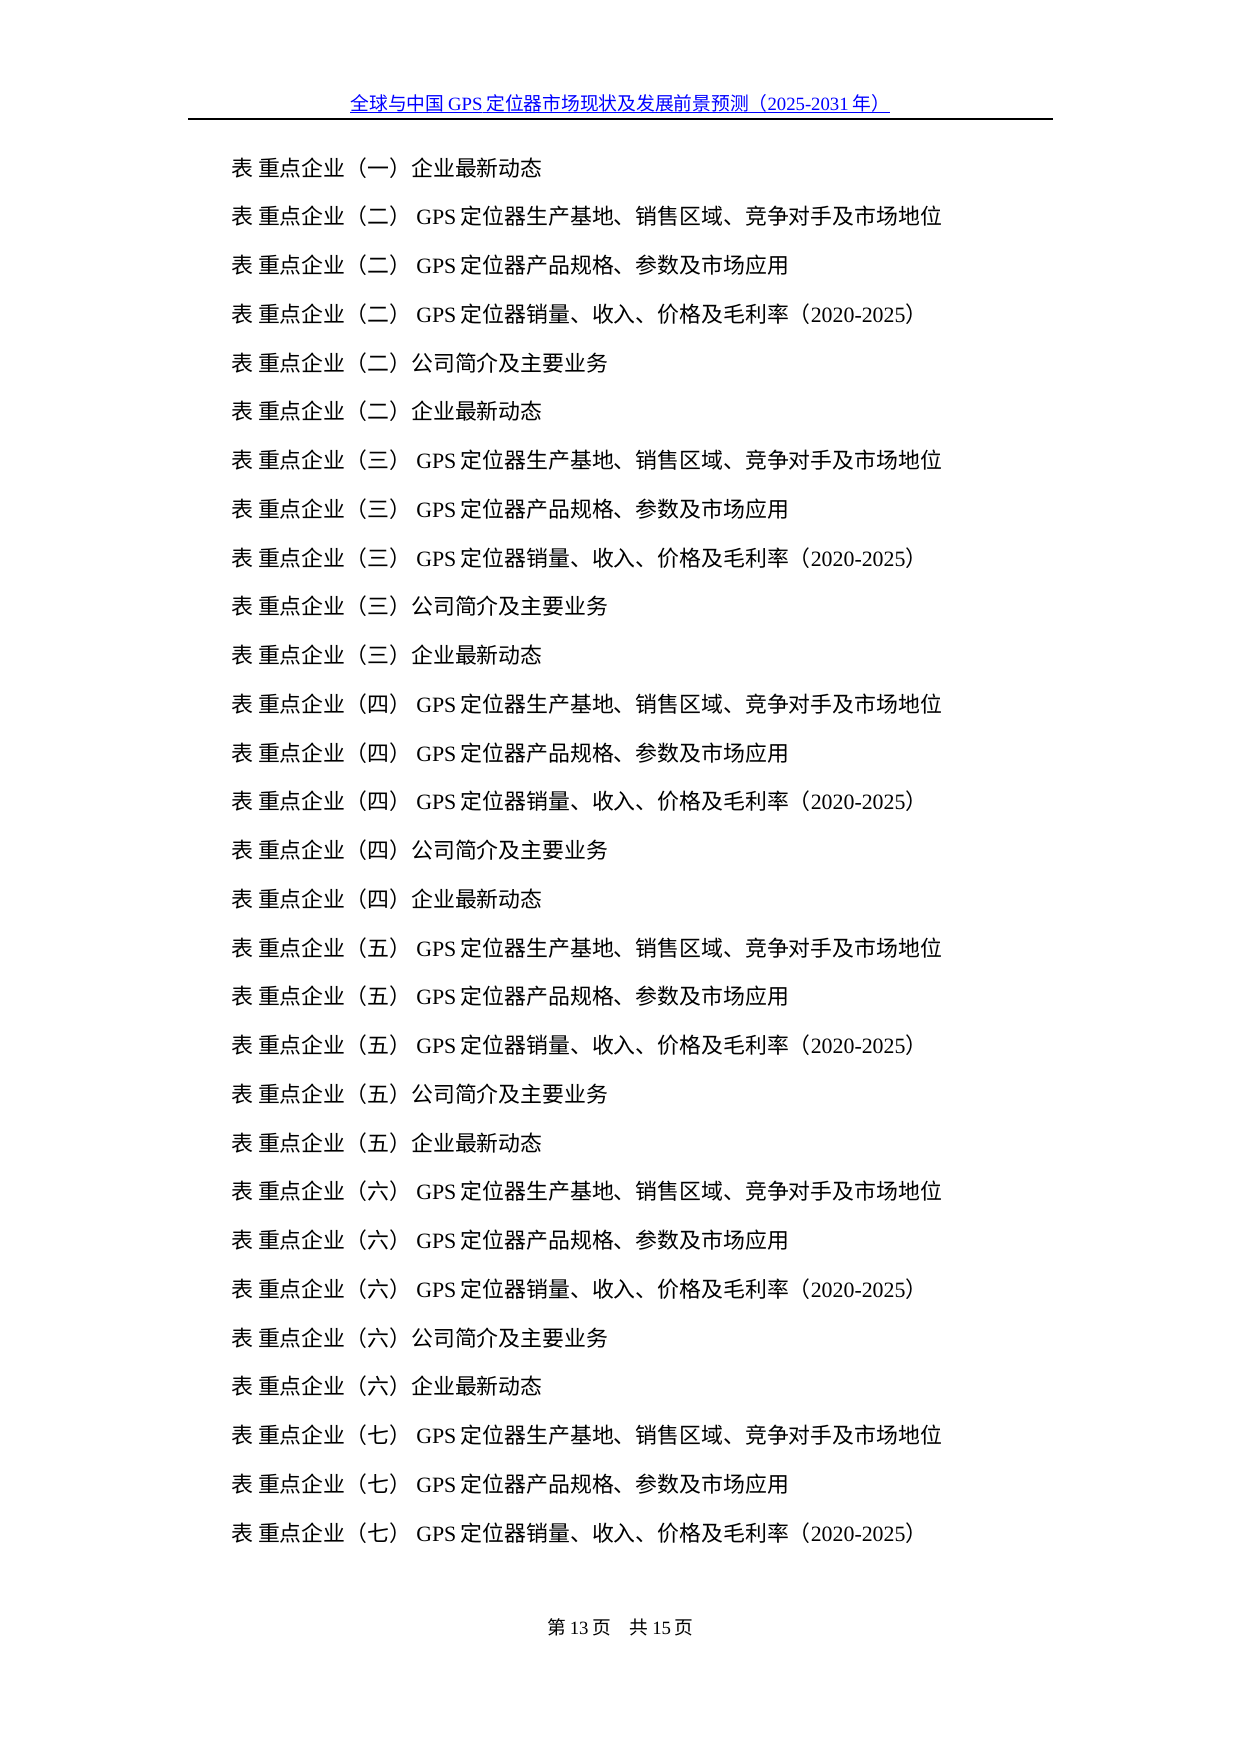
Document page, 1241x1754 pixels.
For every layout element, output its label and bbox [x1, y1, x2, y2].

text [187, 150, 1053, 1548]
